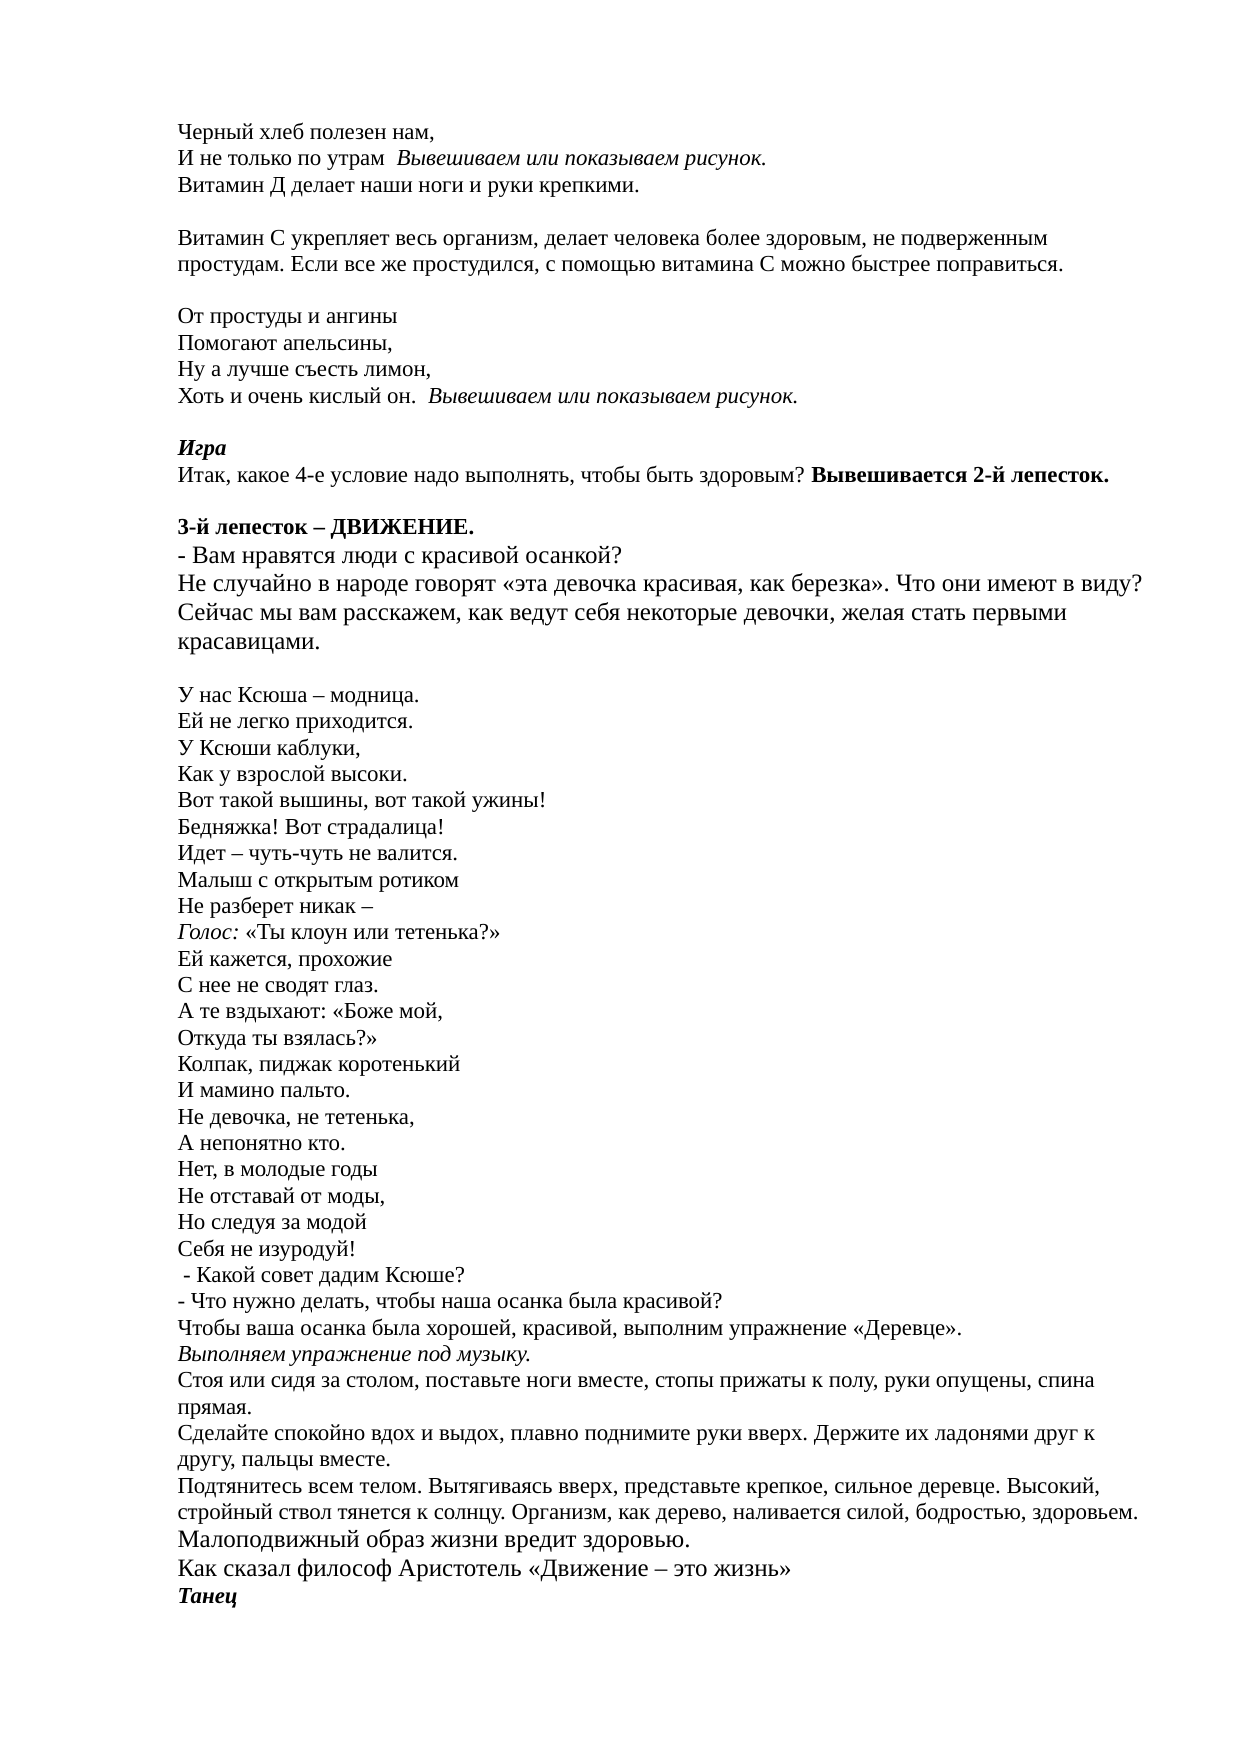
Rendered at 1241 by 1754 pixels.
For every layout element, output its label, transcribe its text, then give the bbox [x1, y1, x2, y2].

text Нет, в молодые годы [177, 1156, 1152, 1182]
text Не разберет никак – [177, 892, 1152, 918]
text Малыш с открытым ротиком [177, 866, 1152, 892]
text Сейчас мы вам расскажем, как ведут себя некоторые девочки, желая стать первыми красавицами. [177, 597, 1152, 655]
text Себя не изуродуй! [177, 1234, 1152, 1261]
text А те вздыхают: «Боже мой, [177, 997, 1152, 1024]
text Не девочка, не тетенька, [177, 1103, 1152, 1129]
text Ей кажется, прохожие [177, 945, 1152, 971]
text Черный хлеб полезен нам, [177, 118, 1152, 144]
text Витамин Д делает наши ноги и руки крепкими. [177, 171, 1152, 197]
text - Какой совет дадим Ксюше? - Что нужно делать, чтобы наша осанка была красивой? [177, 1261, 1152, 1314]
text Не случайно в народе говорят «эта девочка красивая, как березка». Что они имеют в виду? [177, 568, 1152, 597]
text У нас Ксюша – модница. [177, 681, 1152, 707]
text Колпак, пиджак коротенький [177, 1050, 1152, 1076]
text Помогают апельсины, [177, 329, 1152, 355]
text И не только по утрам Вывешиваем или показываем рисунок. [177, 144, 1152, 171]
text 3-й лепесток – ДВИЖЕНИЕ. [177, 513, 1152, 540]
text И мамино пальто. [177, 1076, 1152, 1103]
text Как сказал философ Аристотель «Движение – это жизнь» [177, 1553, 1152, 1582]
text Сделайте спокойно вдох и выдох, плавно поднимите руки вверх. Держите их ладонями друг к другу, пальцы вместе. [177, 1419, 1152, 1472]
text От простуды и ангины [177, 303, 1152, 329]
text Откуда ты взялась?» [177, 1024, 1152, 1050]
text Идет – чуть-чуть не валится. [177, 839, 1152, 866]
text Хоть и очень кислый он. Вывешиваем или показываем рисунок. [177, 382, 1152, 408]
text Витамин С укрепляет весь организм, делает человека более здоровым, не подверженным простудам. Если все же простудился, с помощью витамина С можно быстрее поправиться. [177, 223, 1152, 276]
text Подтянитесь всем телом. Вытягиваясь вверх, представьте крепкое, сильное деревце. Высокий, стройный ствол тянется к солнцу. Организм, как дерево, наливается силой, бодростью, здоровьем. [177, 1472, 1152, 1524]
text Выполняем упражнение под музыку. Стоя или сидя за столом, поставьте ноги вместе, стопы прижаты к полу, руки опущены, спина прямая. [177, 1340, 1152, 1419]
text Бедняжка! Вот страдалица! [177, 813, 1152, 839]
text Вот такой вышины, вот такой ужины! [177, 787, 1152, 813]
text С нее не сводят глаз. [177, 971, 1152, 997]
text Как у взрослой высоки. [177, 760, 1152, 787]
text Ну а лучше съесть лимон, [177, 355, 1152, 382]
text Чтобы ваша осанка была хорошей, красивой, выполним упражнение «Деревце». [177, 1314, 1152, 1340]
text Но следуя за модой [177, 1208, 1152, 1234]
text Голос: «Ты клоун или тетенька?» [177, 918, 1152, 945]
text Итак, какое 4-е условие надо выполнять, чтобы быть здоровым? Вывешивается 2-й лепесток. [177, 461, 1152, 487]
text - Вам нравятся люди с красивой осанкой? [177, 540, 1152, 568]
text Не отставай от моды, [177, 1182, 1152, 1208]
text Малоподвижный образ жизни вредит здоровью. [177, 1524, 1152, 1553]
text У Ксюши каблуки, [177, 734, 1152, 760]
text Игра [177, 434, 1152, 461]
text Танец [177, 1582, 1152, 1608]
text Ей не легко приходится. [177, 707, 1152, 734]
text А непонятно кто. [177, 1129, 1152, 1156]
